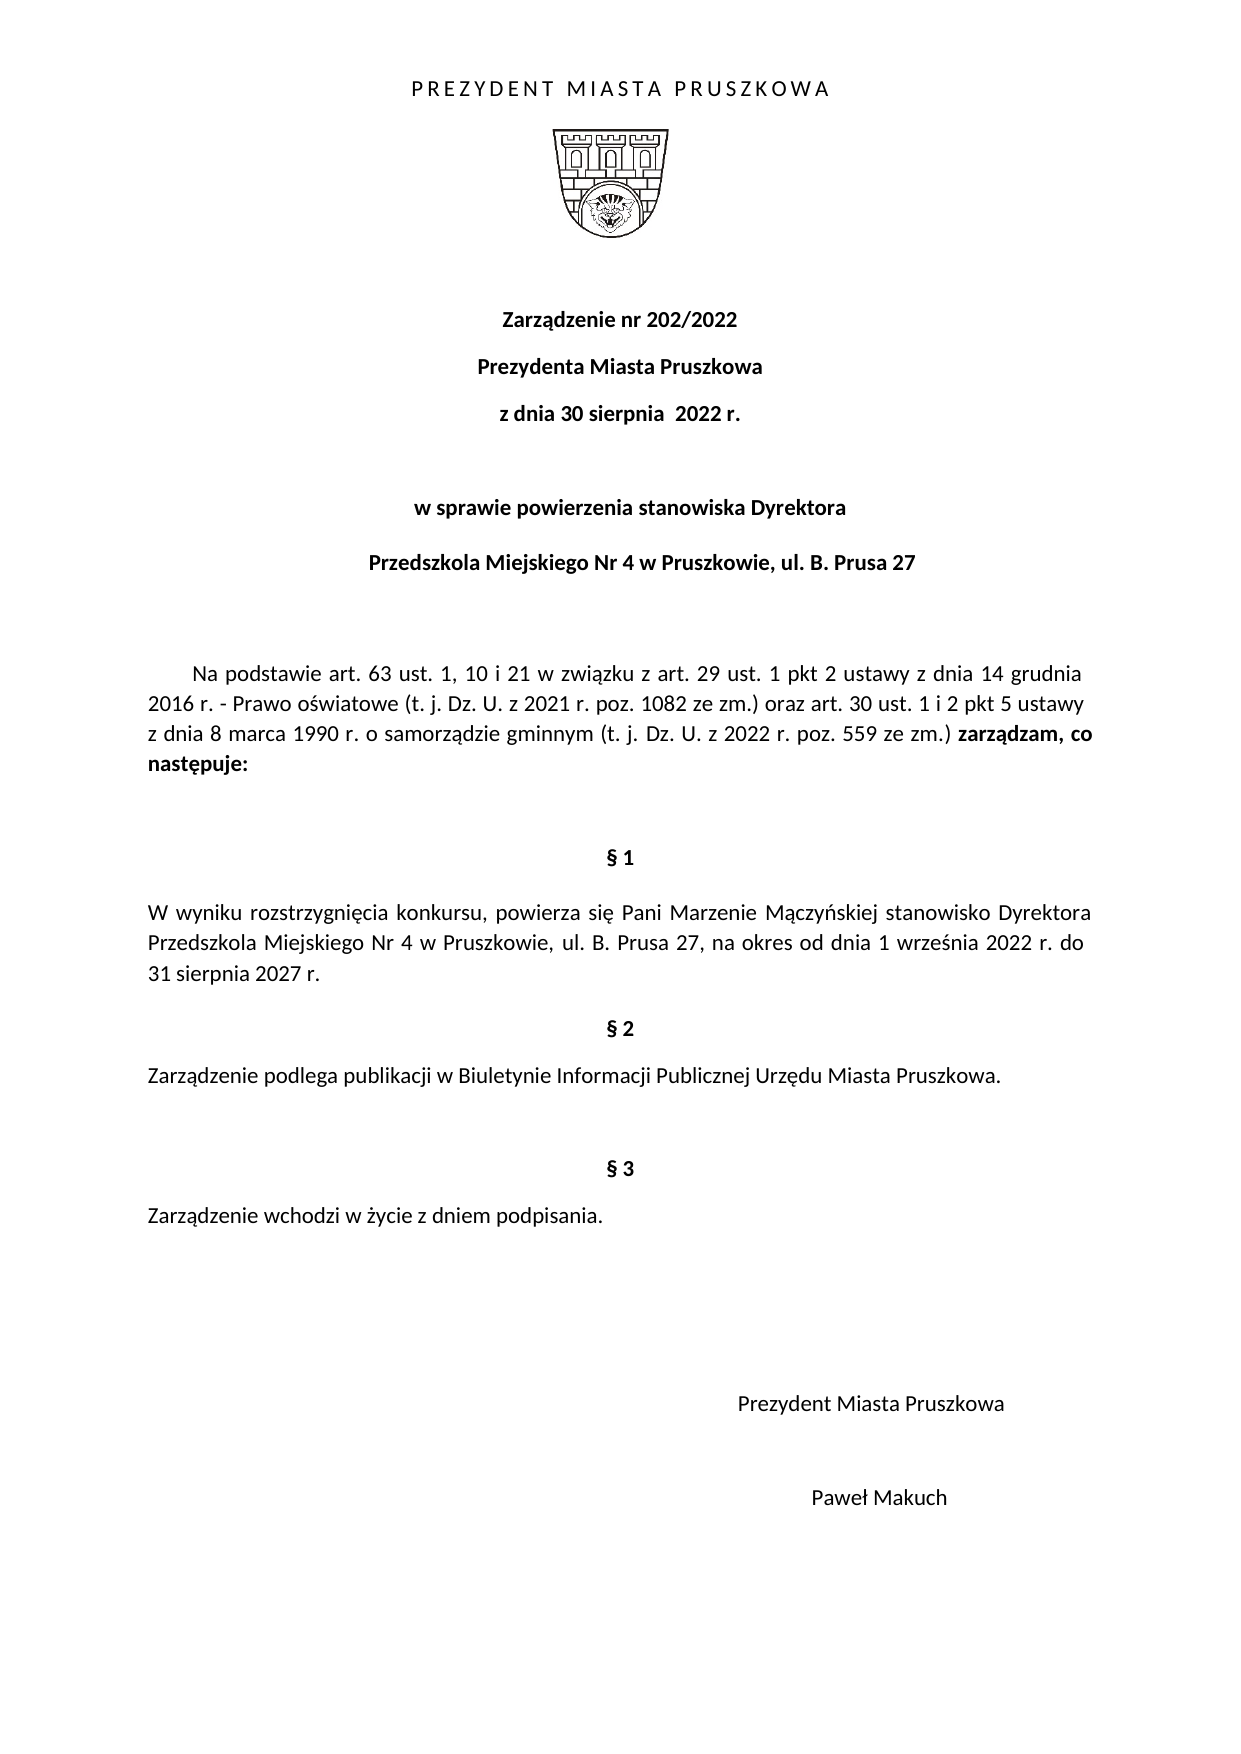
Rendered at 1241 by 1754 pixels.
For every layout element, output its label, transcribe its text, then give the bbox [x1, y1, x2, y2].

text Prezydent Miasta Pruszkowa [664, 1389, 1093, 1417]
text Zarządzenie podlega publikacji w Biuletynie Informacji Publicznej Urzędu Miasta Pruszkowa. [148, 1061, 1093, 1089]
text Paweł Makuch [148, 1483, 1093, 1511]
picture [552, 129, 669, 238]
text W wyniku rozstrzygnięcia konkursu, powierza się Pani Marzenie Mączyńskiej stanowisko Dyrektora Przedszkola Miejskiego Nr 4 w Pruszkowie, ul. B. Prusa 27, na okres od dnia 1 września 2022 r. do 31 sierpnia 2027 r. [148, 898, 1093, 987]
text Prezydenta Miasta Pruszkowa [148, 352, 1093, 380]
text Prezydent Miasta Pruszkowa [148, 74, 1093, 102]
text § 2 [148, 1014, 1093, 1042]
text Zarządzenie nr 202/2022 [148, 306, 1093, 333]
text w sprawie powierzenia stanowiska Dyrektora [148, 493, 1093, 521]
text Na podstawie art. 63 ust. 1, 10 i 21 w związku z art. 29 ust. 1 pkt 2 ustawy z dnia 14 grudnia 2016 r. - Prawo oświatowe (t. j. Dz. U. z 2021 r. poz. 1082 ze zm.) oraz art. 30 ust. 1 i 2 pkt 5 ustawy z dnia 8 marca 1990 r. o samorządzie gminnym (t. j. Dz. U. z 2022 r. poz. 559 ze zm.) zarządzam, co następuje: [148, 659, 1093, 777]
text § 3 [148, 1154, 1093, 1182]
text Przedszkola Miejskiego Nr 4 w Pruszkowie, ul. B. Prusa 27 [148, 548, 1093, 576]
text Zarządzenie wchodzi w życie z dniem podpisania. [148, 1201, 1093, 1229]
text z dnia 30 sierpnia 2022 r. [148, 399, 1093, 427]
text § 1 [148, 843, 1093, 871]
